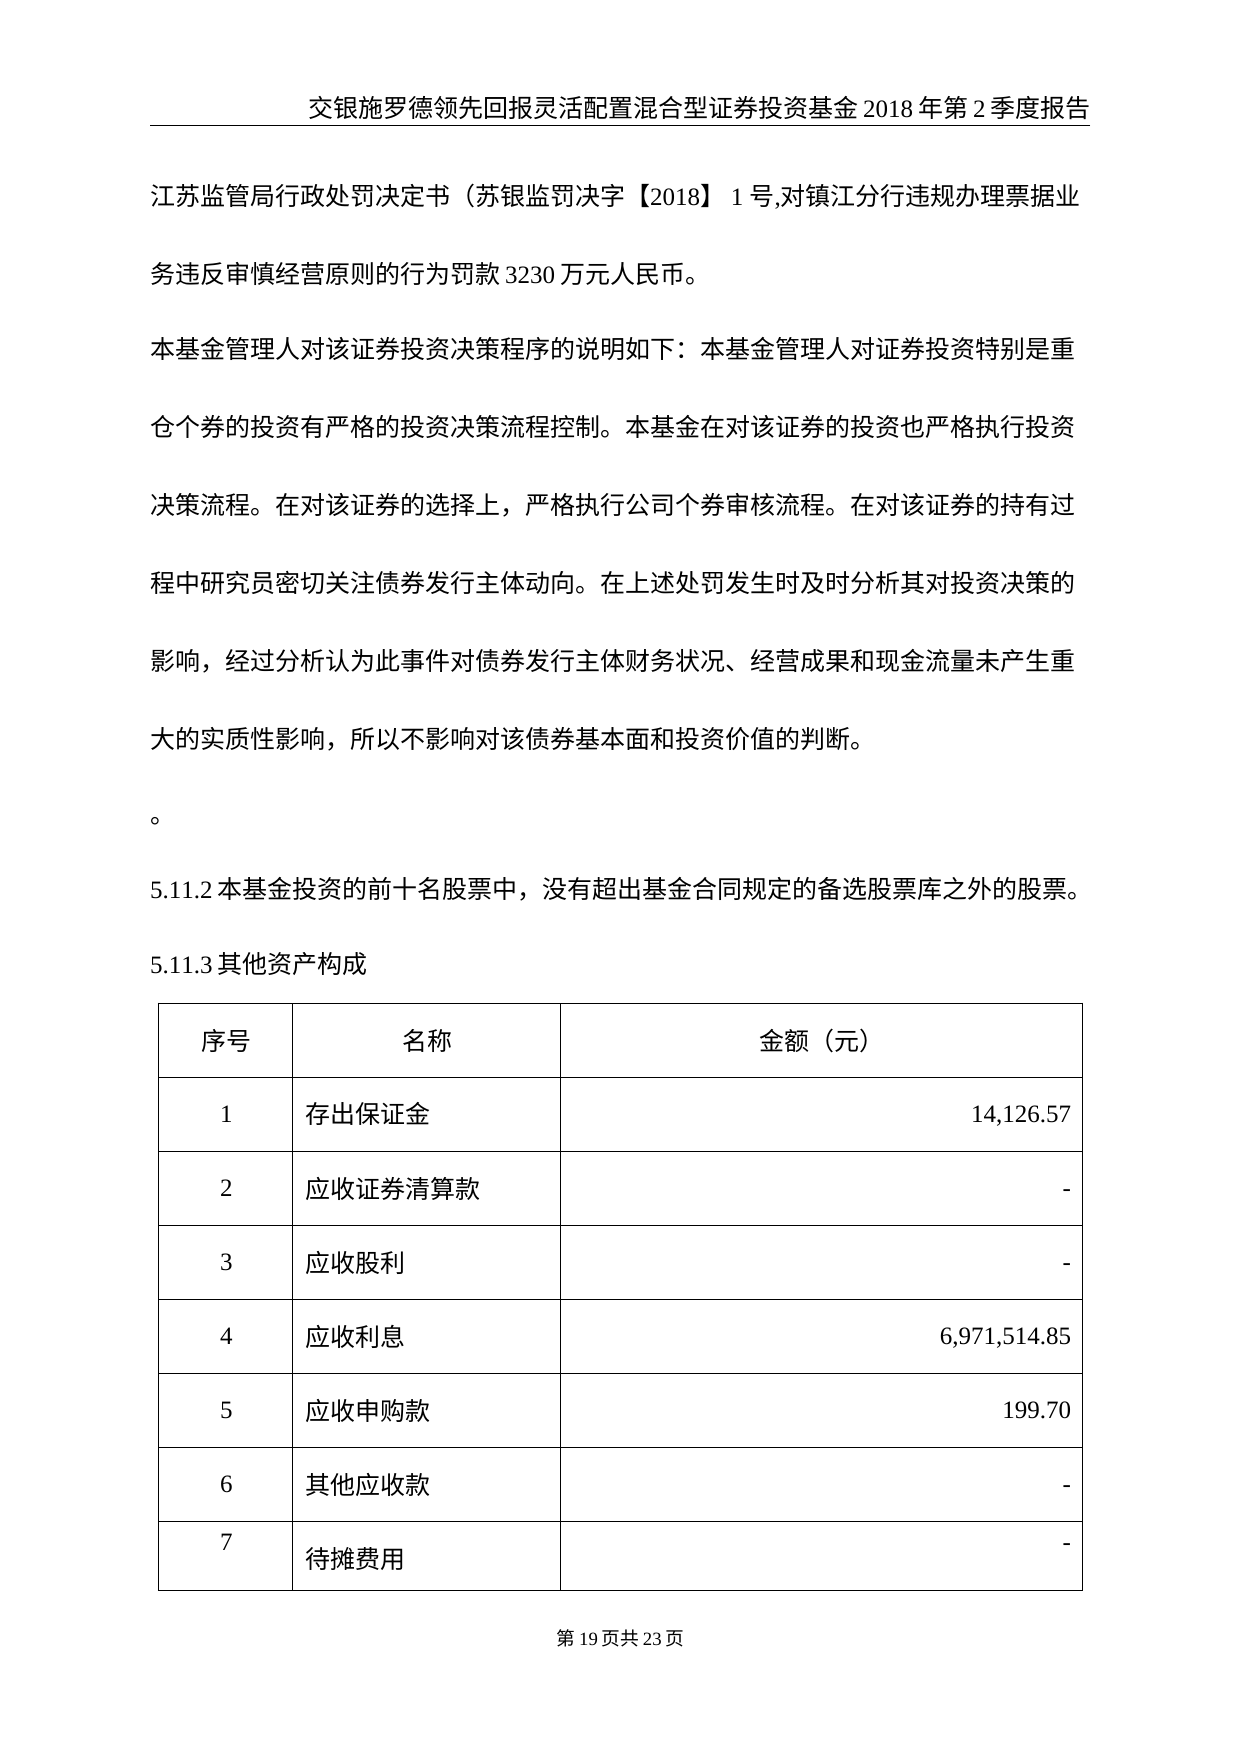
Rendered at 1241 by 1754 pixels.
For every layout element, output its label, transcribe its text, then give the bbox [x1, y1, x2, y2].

table_cell 3 [159, 1226, 292, 1299]
table_cell 待摊费用 [293, 1522, 560, 1590]
table_cell 其他应收款 [293, 1448, 560, 1521]
table_cell 应收申购款 [293, 1374, 560, 1447]
table_cell 6,971,514.85 [561, 1300, 1082, 1373]
table_cell 1 [159, 1078, 292, 1151]
text 5.11.3其他资产构成 [150, 930, 1090, 995]
table_cell - [561, 1152, 1082, 1225]
table_cell - [561, 1522, 1082, 1590]
table_cell - [561, 1226, 1082, 1299]
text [150, 162, 1090, 305]
table_cell 199.70 [561, 1374, 1082, 1447]
table_header 名称 [293, 1004, 560, 1077]
table_cell 应收股利 [293, 1226, 560, 1299]
text 本基金管理人对该证券投资决策程序的说明如下：本基金管理人对证券投资特别是重仓个券的投资有严格的投资决策流程控制。本基金在对该证券的投资也严格执行投资决策流程。在对该证券的选择上，严格执行公司个券审核流程。在对该证券的持有过程中研究员密切关注债券发行主体动向。在上述处罚发生时及时分析其对投资决策的影响，经过分析认为此事件对债券发行主体财务状况、经营成果和现金流量未产生重大的实质性影响，所以不影响对该债券基本面和投资价值的判断。 [150, 315, 1090, 770]
table_cell 存出保证金 [293, 1078, 560, 1151]
table_cell 2 [159, 1152, 292, 1225]
text 5.11.2本基金投资的前十名股票中，没有超出基金合同规定的备选股票库之外的股票。 [150, 855, 1090, 920]
table_cell - [561, 1448, 1082, 1521]
table_cell 5 [159, 1374, 292, 1447]
table_cell 7 [159, 1522, 292, 1590]
table_header 金额（元） [561, 1004, 1082, 1077]
table_header 序号 [159, 1004, 292, 1077]
table_cell 4 [159, 1300, 292, 1373]
table_cell 应收利息 [293, 1300, 560, 1373]
table_cell 应收证券清算款 [293, 1152, 560, 1225]
table_cell 14,126.57 [561, 1078, 1082, 1151]
table_cell 6 [159, 1448, 292, 1521]
text 。 [150, 780, 1090, 845]
